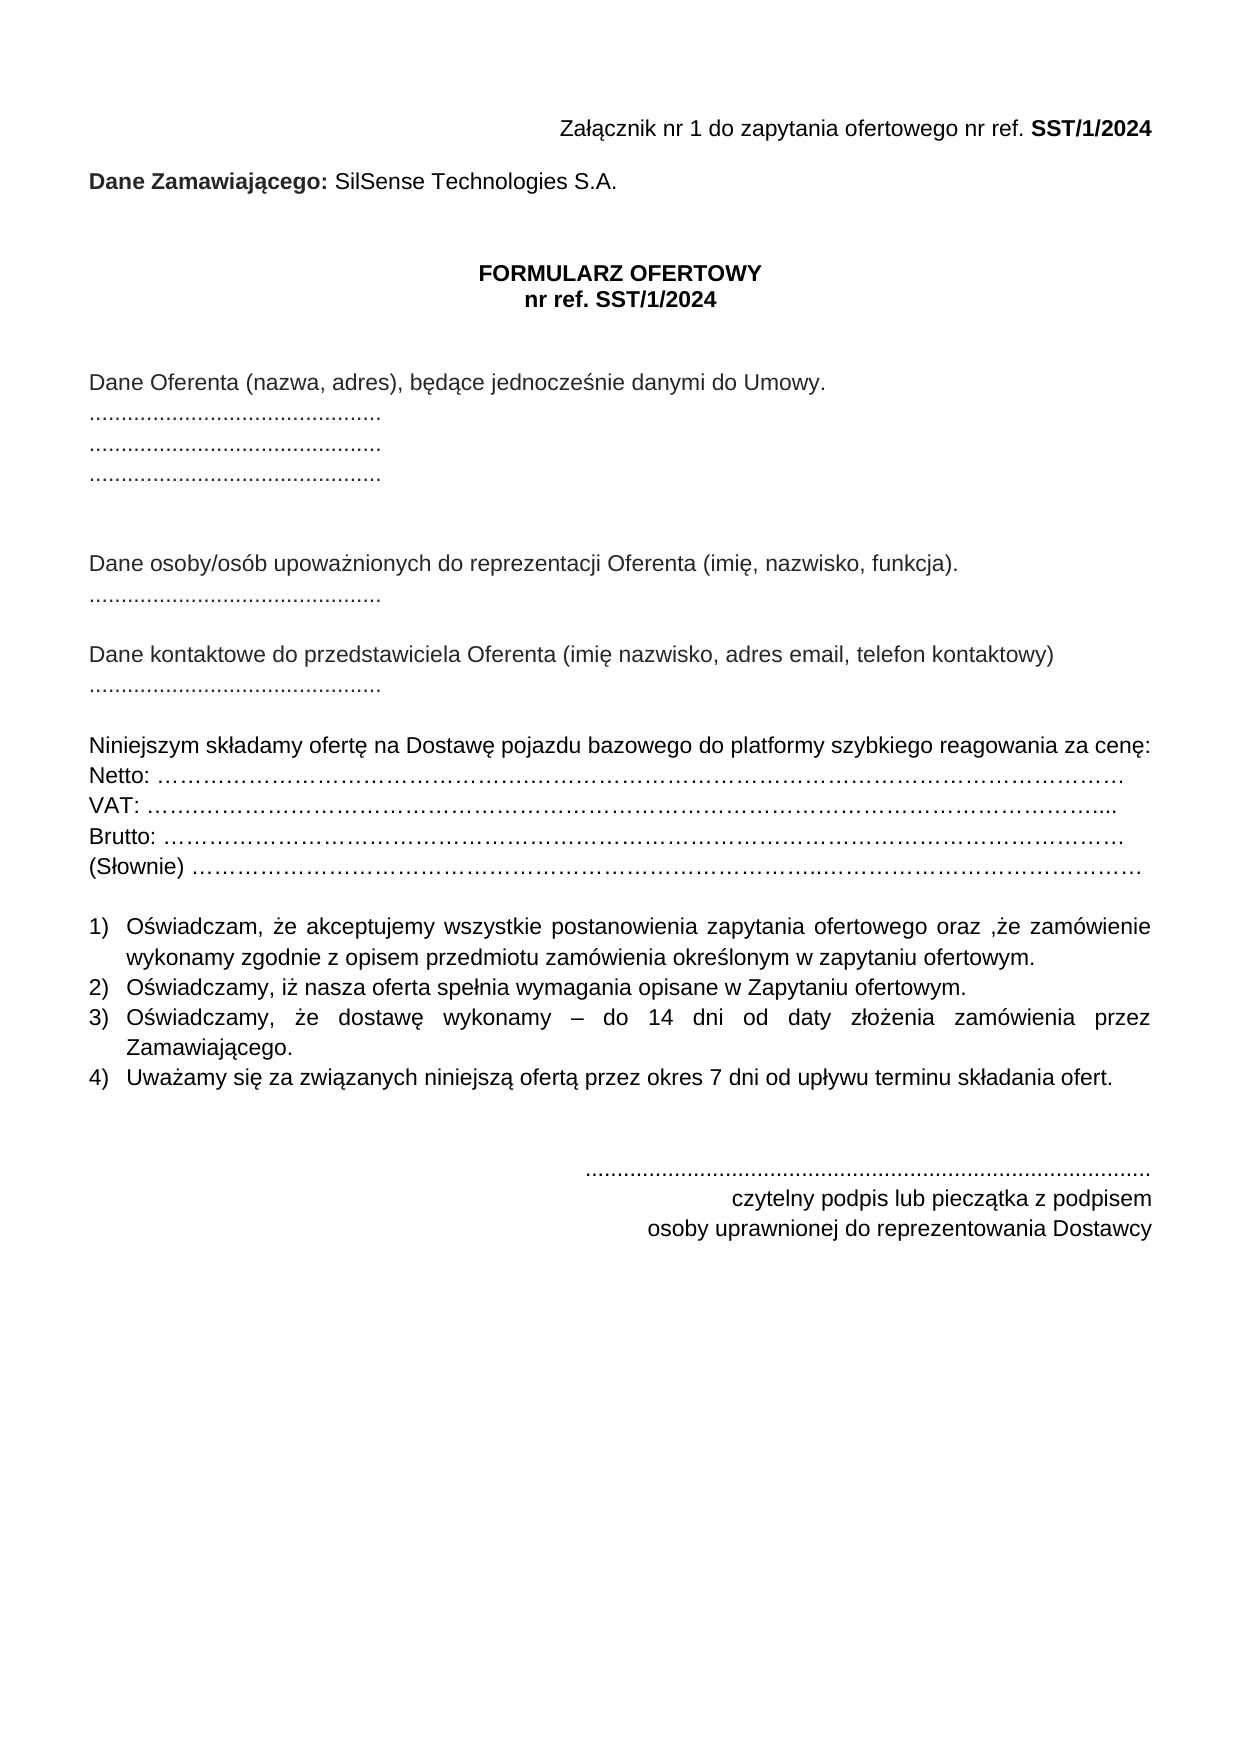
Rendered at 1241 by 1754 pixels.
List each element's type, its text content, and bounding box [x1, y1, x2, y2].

list Oświadczam, że akceptujemy wszystkie postanowienia zapytania ofertowego oraz ,że zamówienie wykonamy zgodnie z opisem przedmiotu zamówienia określonym w zapytaniu ofertowym. [89, 913, 1152, 970]
text Załącznik nr 1 do zapytania ofertowego nr ref. SST/1/2024 [126, 115, 1152, 141]
text .............................................. [89, 671, 1152, 698]
list Oświadczamy, że dostawę wykonamy – do 14 dni od daty złożenia zamówienia przez Zamawiającego. [89, 1004, 1152, 1061]
text Niniejszym składamy ofertę na Dostawę pojazdu bazowego do platformy szybkiego reagowania za cenę: [89, 732, 1152, 758]
text .............................................. [89, 429, 1152, 456]
text Dane Zamawiającego: SilSense Technologies S.A. [89, 168, 1152, 194]
text ......................................................................................... [89, 1155, 1152, 1181]
text nr ref. SST/1/2024 [89, 286, 1152, 313]
text .............................................. [89, 460, 1152, 486]
list Uważamy się za związanych niniejszą ofertą przez okres 7 dni od upływu terminu składania ofert. [89, 1064, 1152, 1091]
text VAT: …….……………………………………………………………………………………………………….... [89, 792, 1152, 819]
text FORMULARZ OFERTOWY [89, 260, 1152, 286]
text Dane Oferenta (nazwa, adres), będące jednocześnie danymi do Umowy. [89, 369, 1152, 396]
text Brutto: ……………………………………………………………………………………………………………… [89, 823, 1152, 849]
text czytelny podpis lub pieczątka z podpisem [89, 1185, 1152, 1212]
text Dane kontaktowe do przedstawiciela Oferenta (imię nazwisko, adres email, telefon kontaktowy) [89, 641, 1152, 667]
text osoby uprawnionej do reprezentowania Dostawcy [89, 1215, 1152, 1242]
text .............................................. [89, 581, 1152, 607]
text Netto: ………………………………………….…………………………………………………………………… [89, 762, 1152, 789]
text Dane osoby/osób upoważnionych do reprezentacji Oferenta (imię, nazwisko, funkcja). [89, 550, 1152, 577]
list Oświadczamy, iż nasza oferta spełnia wymagania opisane w Zapytaniu ofertowym. [89, 974, 1152, 1000]
text .............................................. [89, 399, 1152, 426]
text (Słownie) ………………………………………………………………………..…………………………………… [89, 853, 1152, 879]
